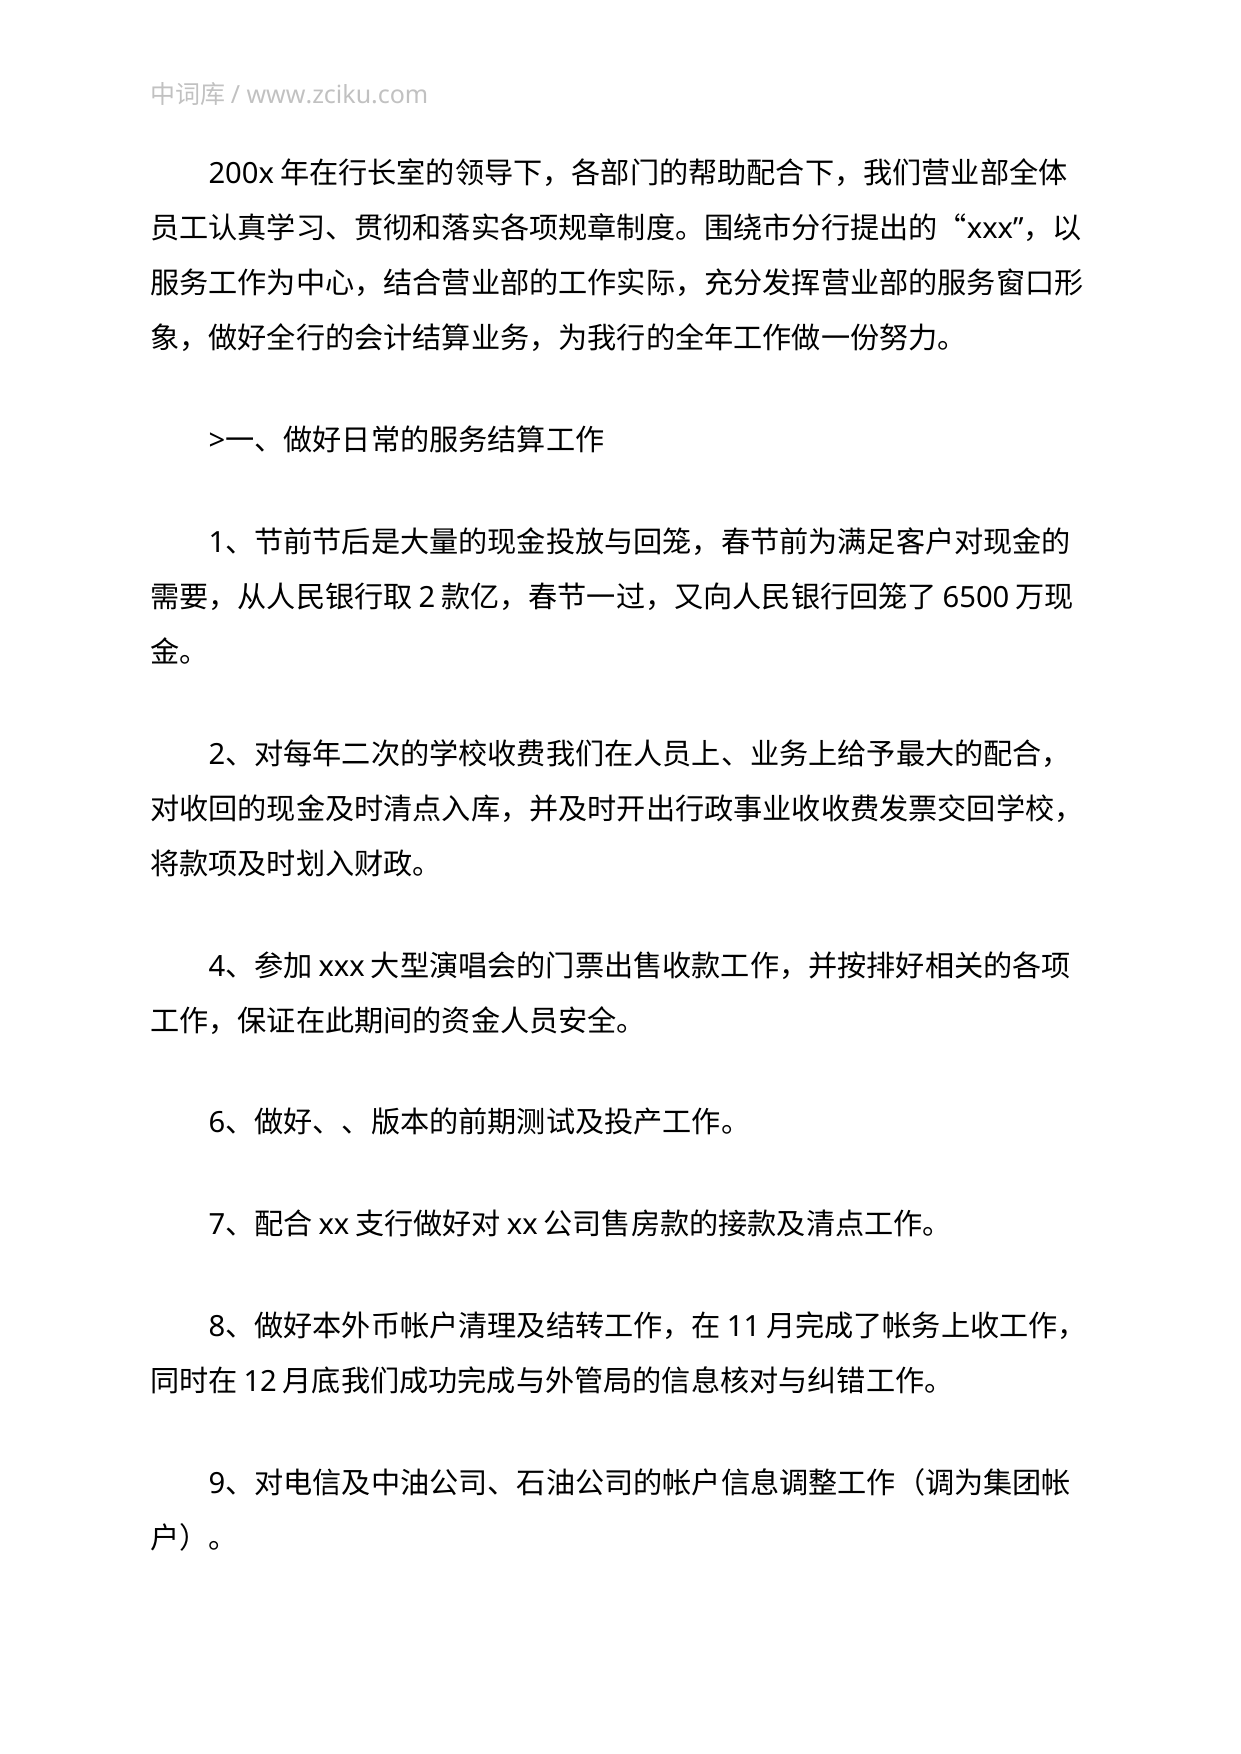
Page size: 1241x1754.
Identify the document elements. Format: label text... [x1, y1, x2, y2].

text 6、做好、、版本的前期测试及投产工作。 [150, 1099, 1090, 1141]
text 2、对每年二次的学校收费我们在人员上、业务上给予最大的配合，对收回的现金及时清点入库，并及时开出行政事业收收费发票交回学校，将款项及时划入财政。 [150, 730, 1090, 883]
text 8、做好本外币帐户清理及结转工作，在11月完成了帐务上收工作，同时在12月底我们成功完成与外管局的信息核对与纠错工作。 [150, 1303, 1090, 1400]
text 7、配合xx支行做好对xx公司售房款的接款及清点工作。 [150, 1201, 1090, 1243]
text 9、对电信及中油公司、石油公司的帐户信息调整工作（调为集团帐户）。 [150, 1460, 1090, 1557]
text >一、做好日常的服务结算工作 [150, 417, 1090, 459]
text 200x年在行长室的领导下，各部门的帮助配合下，我们营业部全体员工认真学习、贯彻和落实各项规章制度。围绕市分行提出的“xxx”，以服务工作为中心，结合营业部的工作实际，充分发挥营业部的服务窗口形象，做好全行的会计结算业务，为我行的全年工作做一份努力。 [150, 150, 1090, 357]
text 4、参加xxx大型演唱会的门票出售收款工作，并按排好相关的各项工作，保证在此期间的资金人员安全。 [150, 942, 1090, 1039]
text 1、节前节后是大量的现金投放与回笼，春节前为满足客户对现金的需要，从人民银行取2款亿，春节一过，又向人民银行回笼了6500万现金。 [150, 519, 1090, 671]
